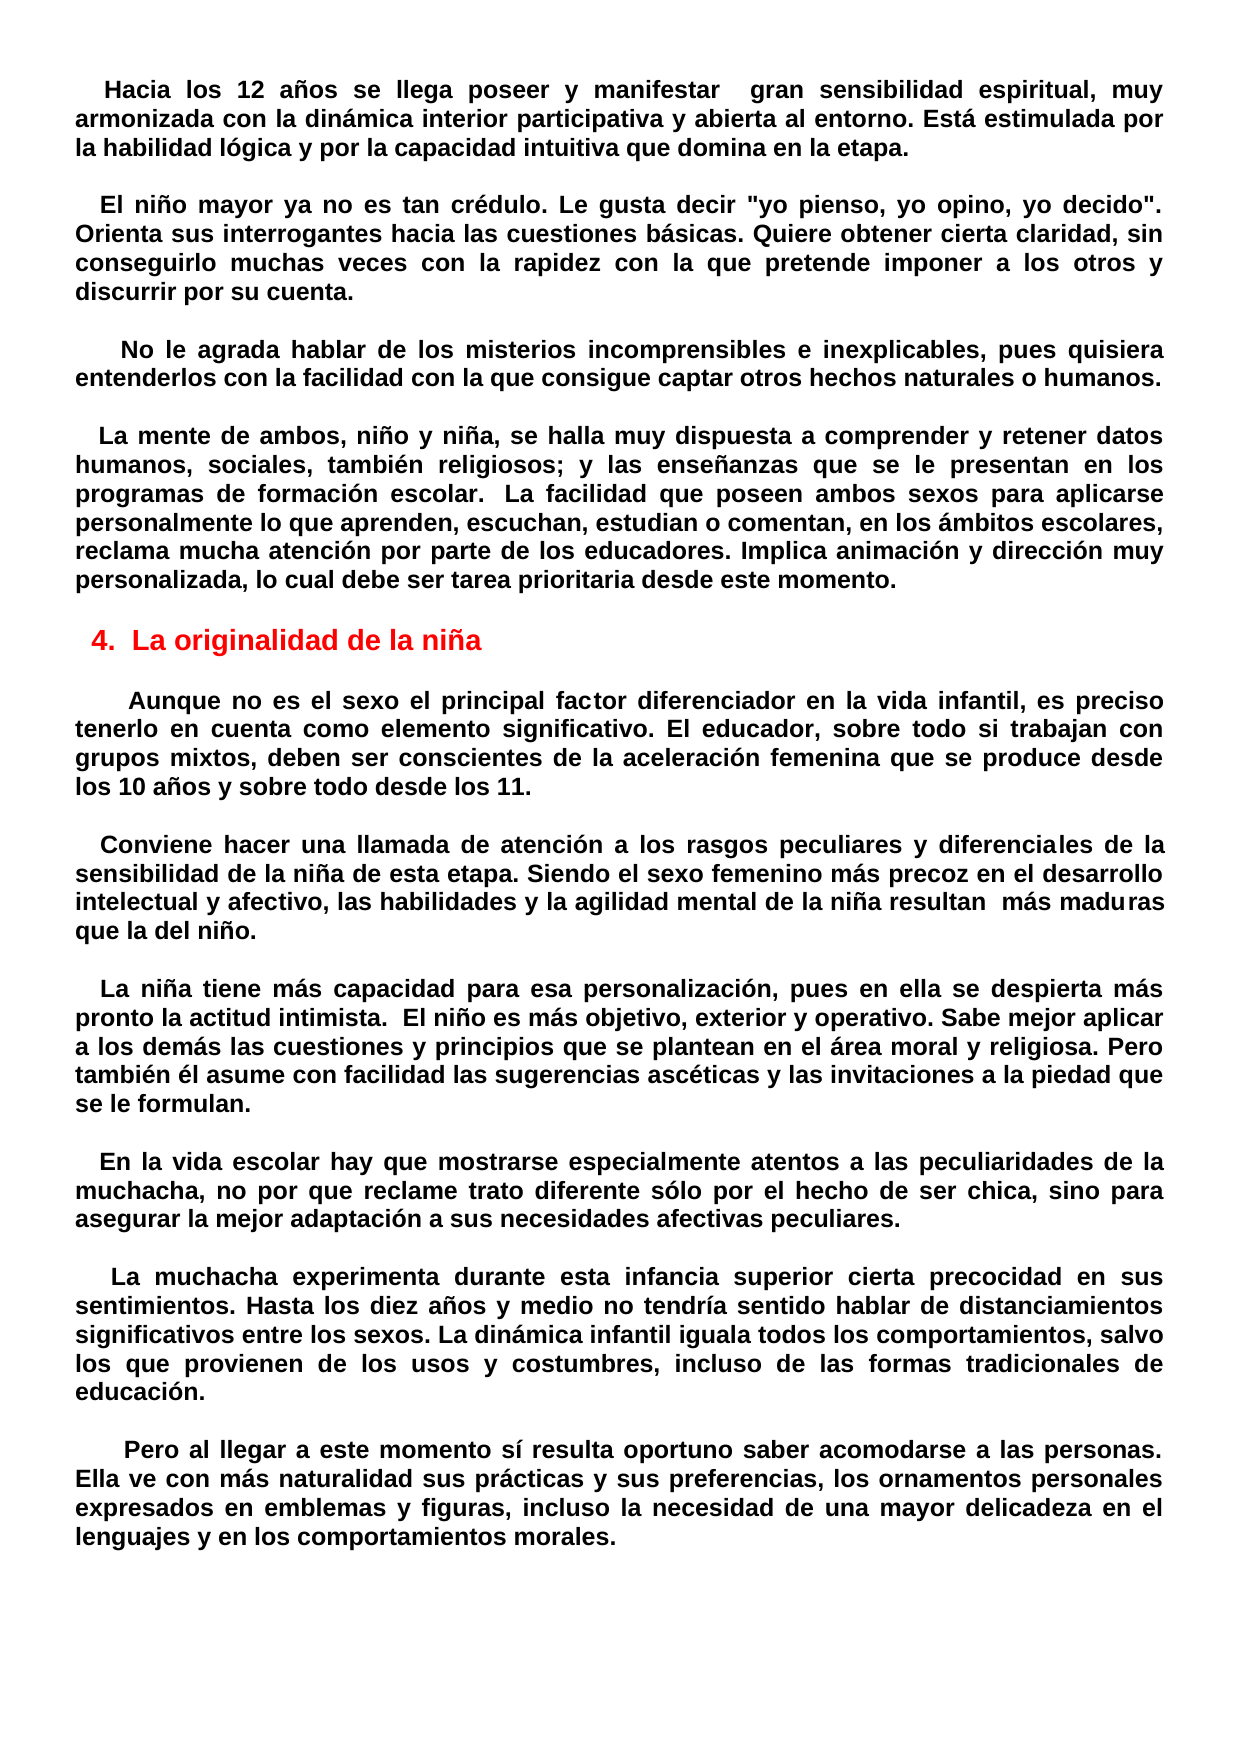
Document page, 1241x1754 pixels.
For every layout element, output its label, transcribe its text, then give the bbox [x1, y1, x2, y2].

text Hacia los 12 años se llega poseer y manifestar gran sensibilidad espiritual, muy armonizada con la dinámica interior participativa y abierta al entorno. Está estimulada por la habilidad lógica y por la capacidad intuitiva que domina en la etapa. [75, 75, 1165, 161]
text En la vida escolar hay que mostrarse especialmente atentos a las peculiaridades de la muchacha, no por que reclame trato diferente sólo por el hecho de ser chica, sino para asegurar la mejor adaptación a sus necesidades afectivas peculiares. [75, 1147, 1165, 1233]
text Pero al llegar a este momento sí resulta oportuno saber acomodarse a las personas. Ella ve con más naturalidad sus prácticas y sus preferencias, los ornamentos personales expresados en emblemas y figuras, incluso la necesidad de una mayor delicadeza en el lenguajes y en los comportamientos morales. [75, 1435, 1165, 1550]
text La niña tiene más capacidad para esa personalización, pues en ella se despierta más pronto la actitud intimista. El niño es más objetivo, exterior y operativo. Sabe mejor aplicar a los demás las cuestiones y principios que se plantean en el área moral y religiosa. Pero también él asume con facilidad las sugerencias ascéticas y las invitaciones a la piedad que se le formulan. [75, 974, 1165, 1118]
text El niño mayor ya no es tan crédulo. Le gusta decir "yo pienso, yo opino, yo decido". Orienta sus interrogantes hacia las cuestiones básicas. Quiere obtener cierta claridad, sin conseguirlo muchas veces con la rapidez con la que pretende imponer a los otros y discurrir por su cuenta. [75, 190, 1165, 305]
text La mente de ambos, niño y niña, se halla muy dispuesta a comprender y retener datos humanos, sociales, también religiosos; y las enseñanzas que se le presentan en los programas de formación escolar. La facilidad que poseen ambos sexos para aplicarse personalmente lo que aprenden, escuchan, estudian o comentan, en los ámbitos escolares, reclama mucha atención por parte de los educadores. Implica animación y dirección muy personalizada, lo cual debe ser tarea prioritaria desde este momento. [75, 421, 1165, 594]
text La muchacha experimenta durante esta infancia superior cierta precocidad en sus sentimientos. Hasta los diez años y medio no tendría sentido hablar de distanciamientos significativos entre los sexos. La dinámica infantil iguala todos los comportamientos, salvo los que provienen de los usos y costumbres, incluso de las formas tradicionales de educación. [75, 1262, 1165, 1406]
text Aunque no es el sexo el principal factor diferenciador en la vida infantil, es preciso tenerlo en cuenta como elemento significativo. El educador, sobre todo si trabajan con grupos mixtos, deben ser conscientes de la aceleración femenina que se produce desde los 10 años y sobre todo desde los 11. [75, 686, 1165, 801]
text Conviene hacer una llamada de atención a los rasgos peculiares y diferenciales de la sensibilidad de la niña de esta etapa. Siendo el sexo femenino más precoz en el desarrollo intelectual y afectivo, las habilidades y la agilidad mental de la niña resultan más maduras que la del niño. [75, 830, 1165, 945]
text 4. La originalidad de la niña [75, 623, 1165, 656]
text No le agrada hablar de los misterios incomprensibles e inexplicables, pues quisiera entenderlos con la facilidad con la que consigue captar otros hechos naturales o humanos. [75, 334, 1165, 392]
